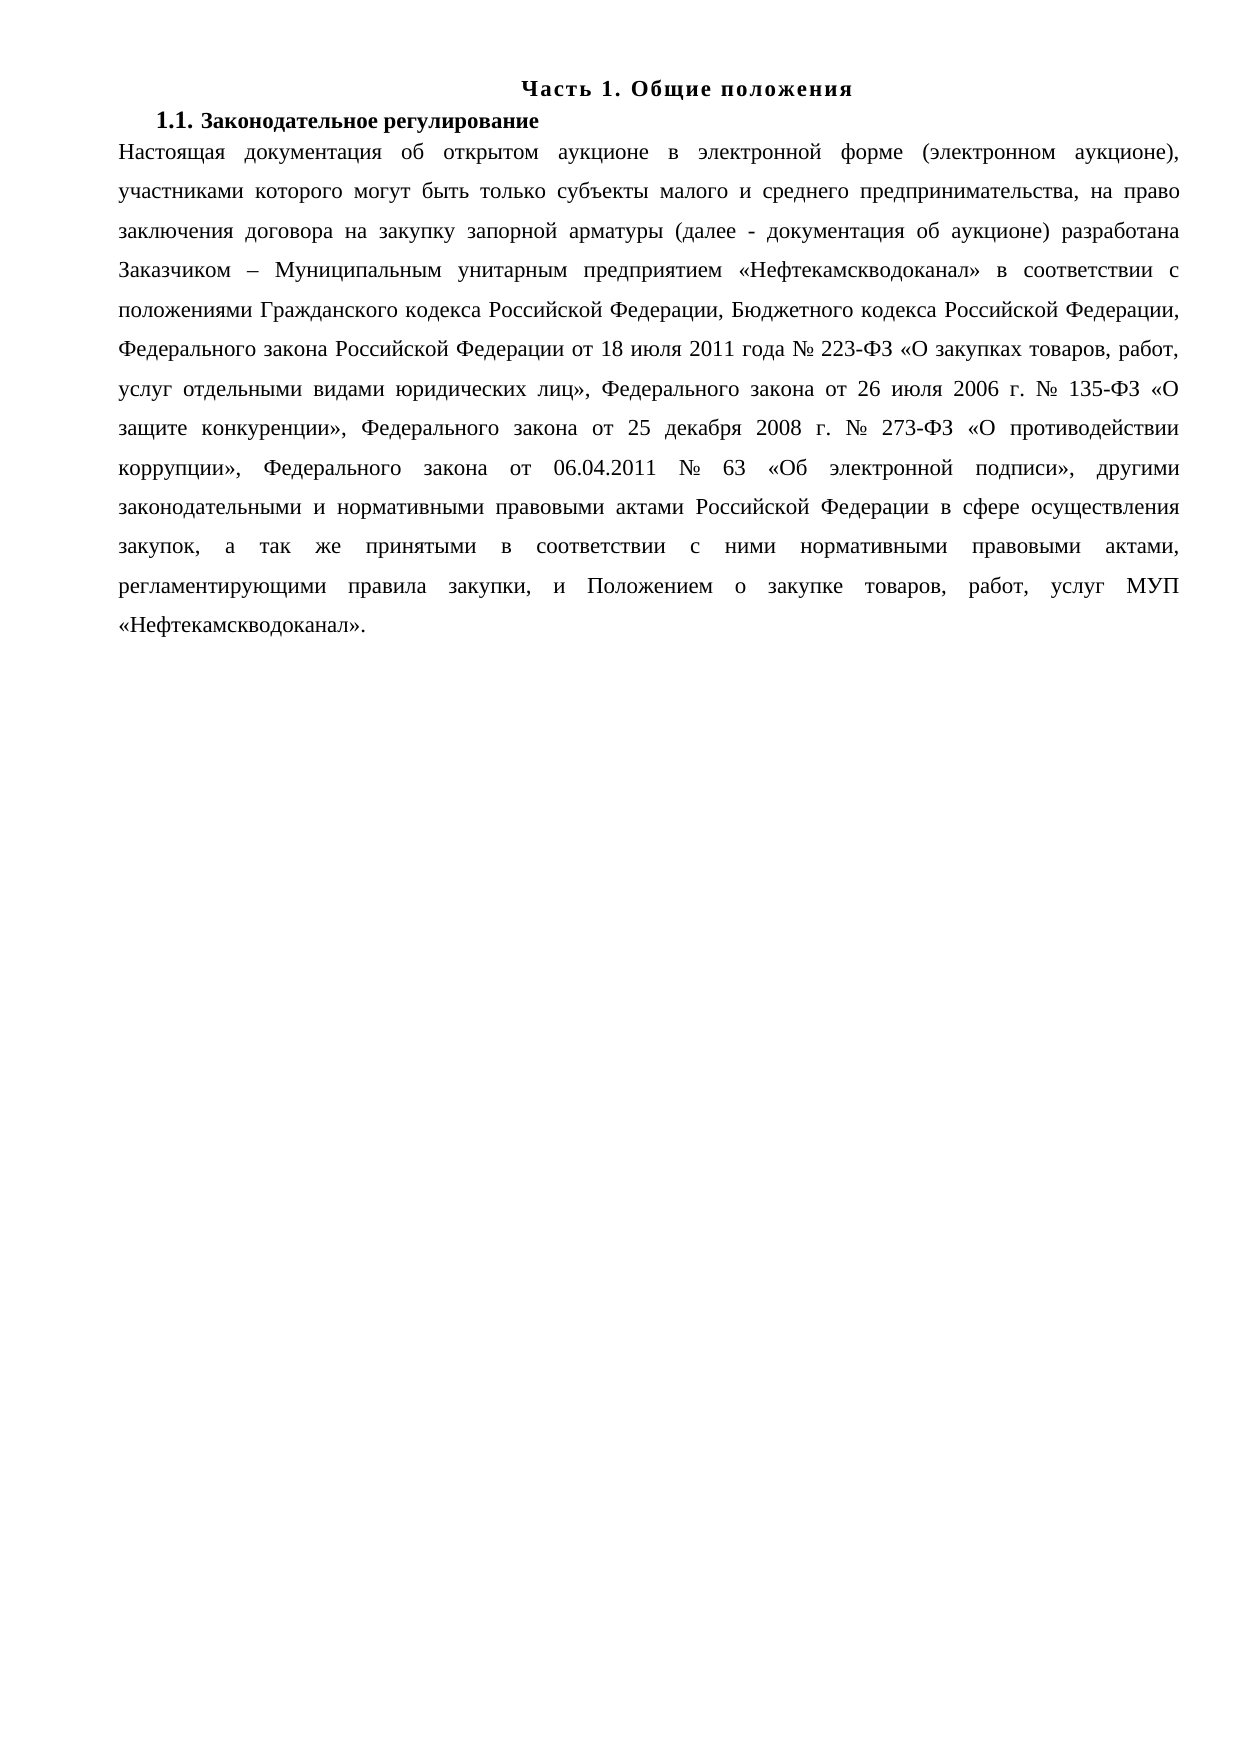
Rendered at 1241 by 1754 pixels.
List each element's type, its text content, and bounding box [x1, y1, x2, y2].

text Часть 1. Общие положения [118, 74, 1181, 101]
text Настоящая документация об открытом аукционе в электронной форме (электронном аукционе), участниками которого могут быть только субъекты малого и среднего предпринимательства, на право заключения договора на закупку запорной арматуры (далее - документация об аукционе) разработана Заказчиком – Муниципальным унитарным предприятием «Нефтекамскводоканал» в соответствии с положениями Гражданского кодекса Российской Федерации, Бюджетного кодекса Российской Федерации, Федерального закона Российской Федерации от 18 июля 2011 года № 223-ФЗ «О закупках товаров, работ, услуг отдельными видами юридических лиц», Федерального закона от 26 июля 2006 г. № 135-ФЗ «О защите конкуренции», Федерального закона от 25 декабря 2008 г. № 273-ФЗ «О противодействии коррупции», Федерального закона от 06.04.2011 № 63 «Об электронной подписи», другими законодательными и нормативными правовыми актами Российской Федерации в сфере осуществления закупок, а так же принятыми в соответствии с ними нормативными правовыми актами, регламентирующими правила закупки, и Положением о закупке товаров, работ, услуг МУП «Нефтекамскводоканал». [118, 138, 1181, 638]
list Законодательное регулирование [156, 105, 1181, 133]
